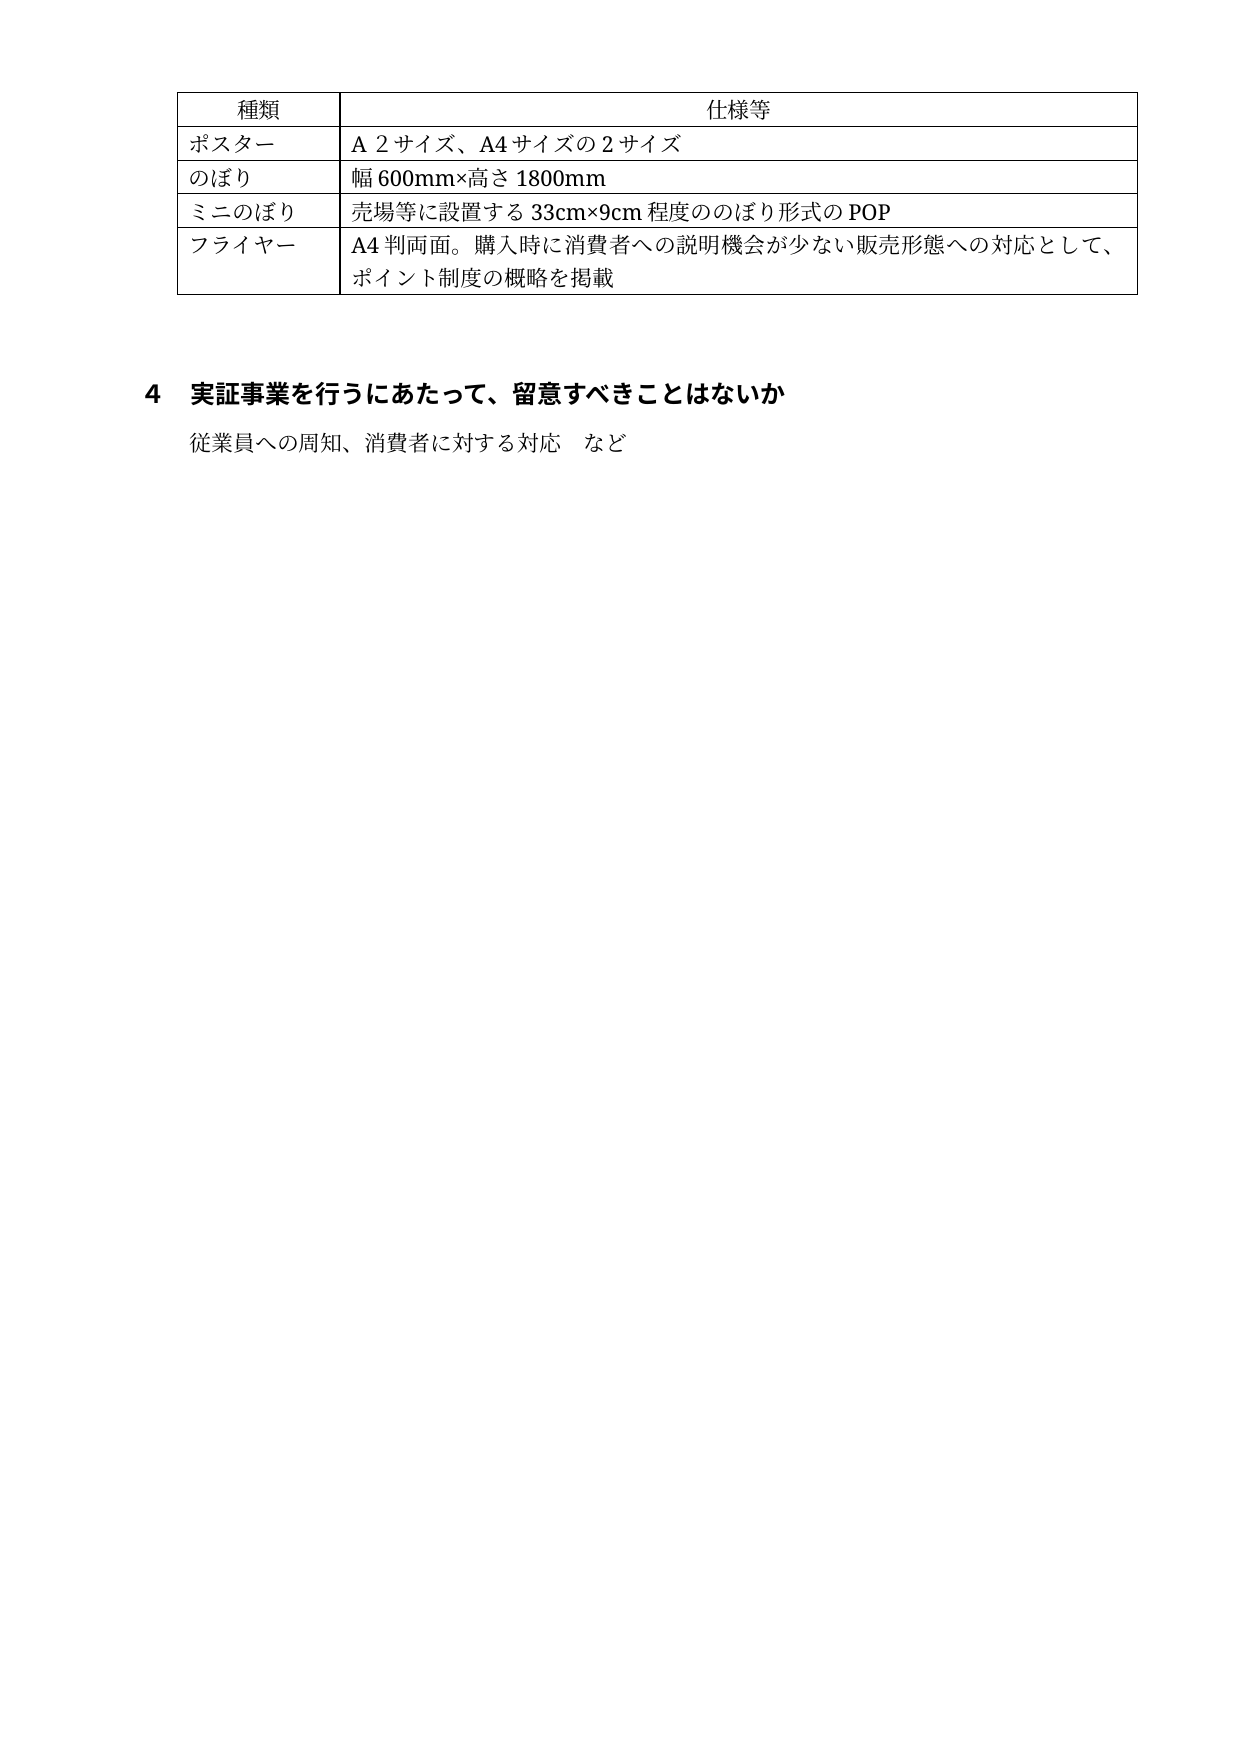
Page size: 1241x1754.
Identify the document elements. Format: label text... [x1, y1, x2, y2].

table_header 種類 [178, 93, 339, 126]
table_cell ポスター [178, 127, 339, 159]
table_cell ミニのぼり [178, 194, 339, 227]
table_cell 幅600mm×高さ1800mm [341, 161, 1137, 193]
table_cell A２サイズ、A4サイズの2サイズ [341, 127, 1137, 159]
table_cell のぼり [178, 161, 339, 193]
text 従業員への周知、消費者に対する対応 など [118, 425, 1122, 458]
table_header 仕様等 [341, 93, 1137, 126]
text ４ 実証事業を行うにあたって、留意すべきことはないか [118, 360, 1122, 425]
table_cell フライヤー [178, 228, 339, 293]
table_cell A4判両面。購入時に消費者への説明機会が少ない販売形態への対応として、ポイント制度の概略を掲載 [341, 228, 1137, 293]
table_cell 売場等に設置する33cm×9cm程度ののぼり形式のPOP [341, 194, 1137, 227]
